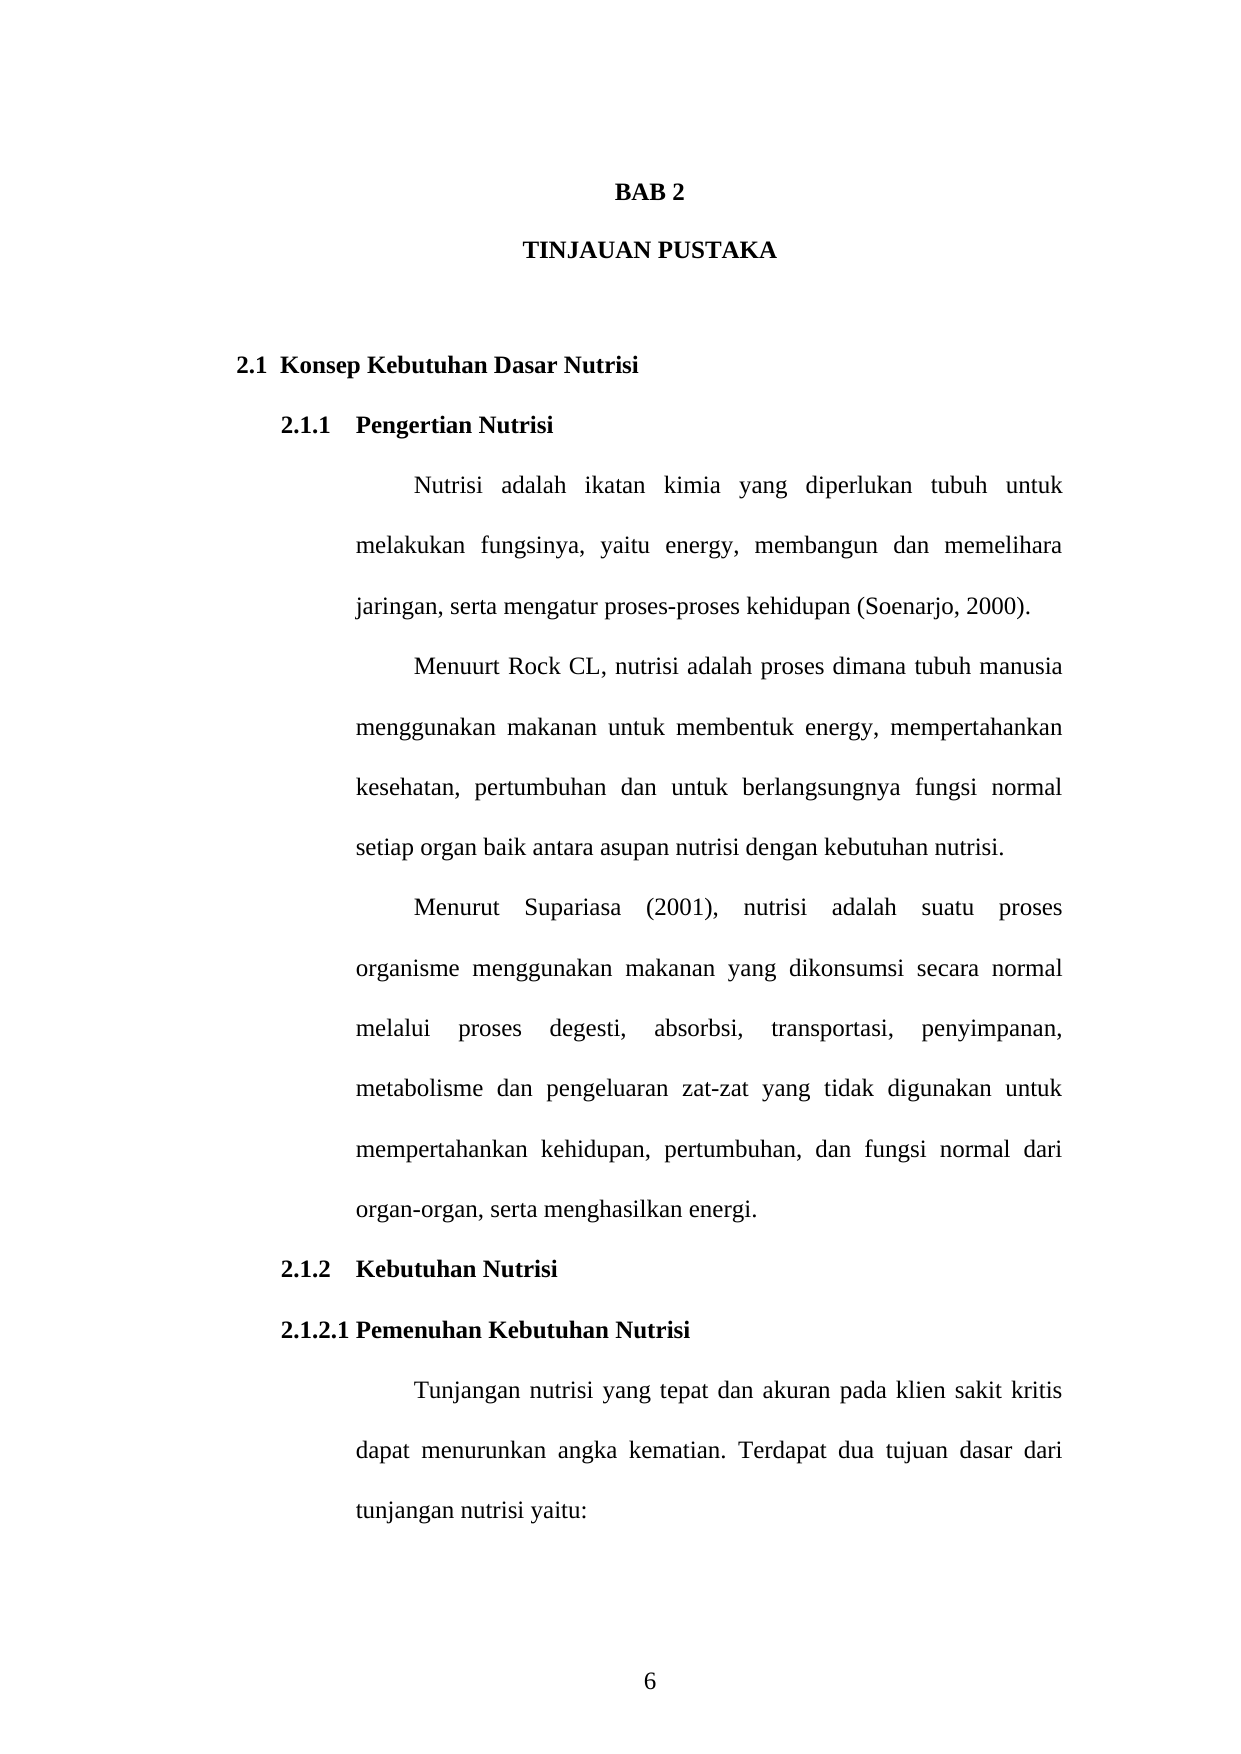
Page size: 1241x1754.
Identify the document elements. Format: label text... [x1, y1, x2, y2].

text Menurut Supariasa (2001), nutrisi adalah suatu proses organisme menggunakan makanan yang dikonsumsi secara normal melalui proses degesti, absorbsi, transportasi, penyimpanan, metabolisme dan pengeluaran zat-zat yang tidak digunakan untuk mempertahankan kehidupan, pertumbuhan, dan fungsi normal dari organ-organ, serta menghasilkan energi. [356, 892, 1063, 1223]
text Menuurt Rock CL, nutrisi adalah proses dimana tubuh manusia menggunakan makanan untuk membentuk energy, mempertahankan kesehatan, pertumbuhan dan untuk berlangsungnya fungsi normal setiap organ baik antara asupan nutrisi dengan kebutuhan nutrisi. [356, 651, 1063, 861]
list Pengertian Nutrisi [281, 410, 1063, 439]
text TINJAUAN PUSTAKA [236, 235, 1063, 263]
list Kebutuhan Nutrisi [281, 1254, 1063, 1283]
list Pemenuhan Kebutuhan Nutrisi [281, 1315, 1063, 1343]
text Nutrisi adalah ikatan kimia yang diperlukan tubuh untuk melakukan fungsinya, yaitu energy, membangun dan memelihara jaringan, serta mengatur proses-proses kehidupan (Soenarjo, 2000). [356, 470, 1063, 620]
list Konsep Kebutuhan Dasar Nutrisi [236, 350, 1063, 378]
text Tunjangan nutrisi yang tepat dan akuran pada klien sakit kritis dapat menurunkan angka kematian. Terdapat dua tujuan dasar dari tunjangan nutrisi yaitu: [356, 1375, 1063, 1524]
text BAB 2 [236, 177, 1063, 206]
